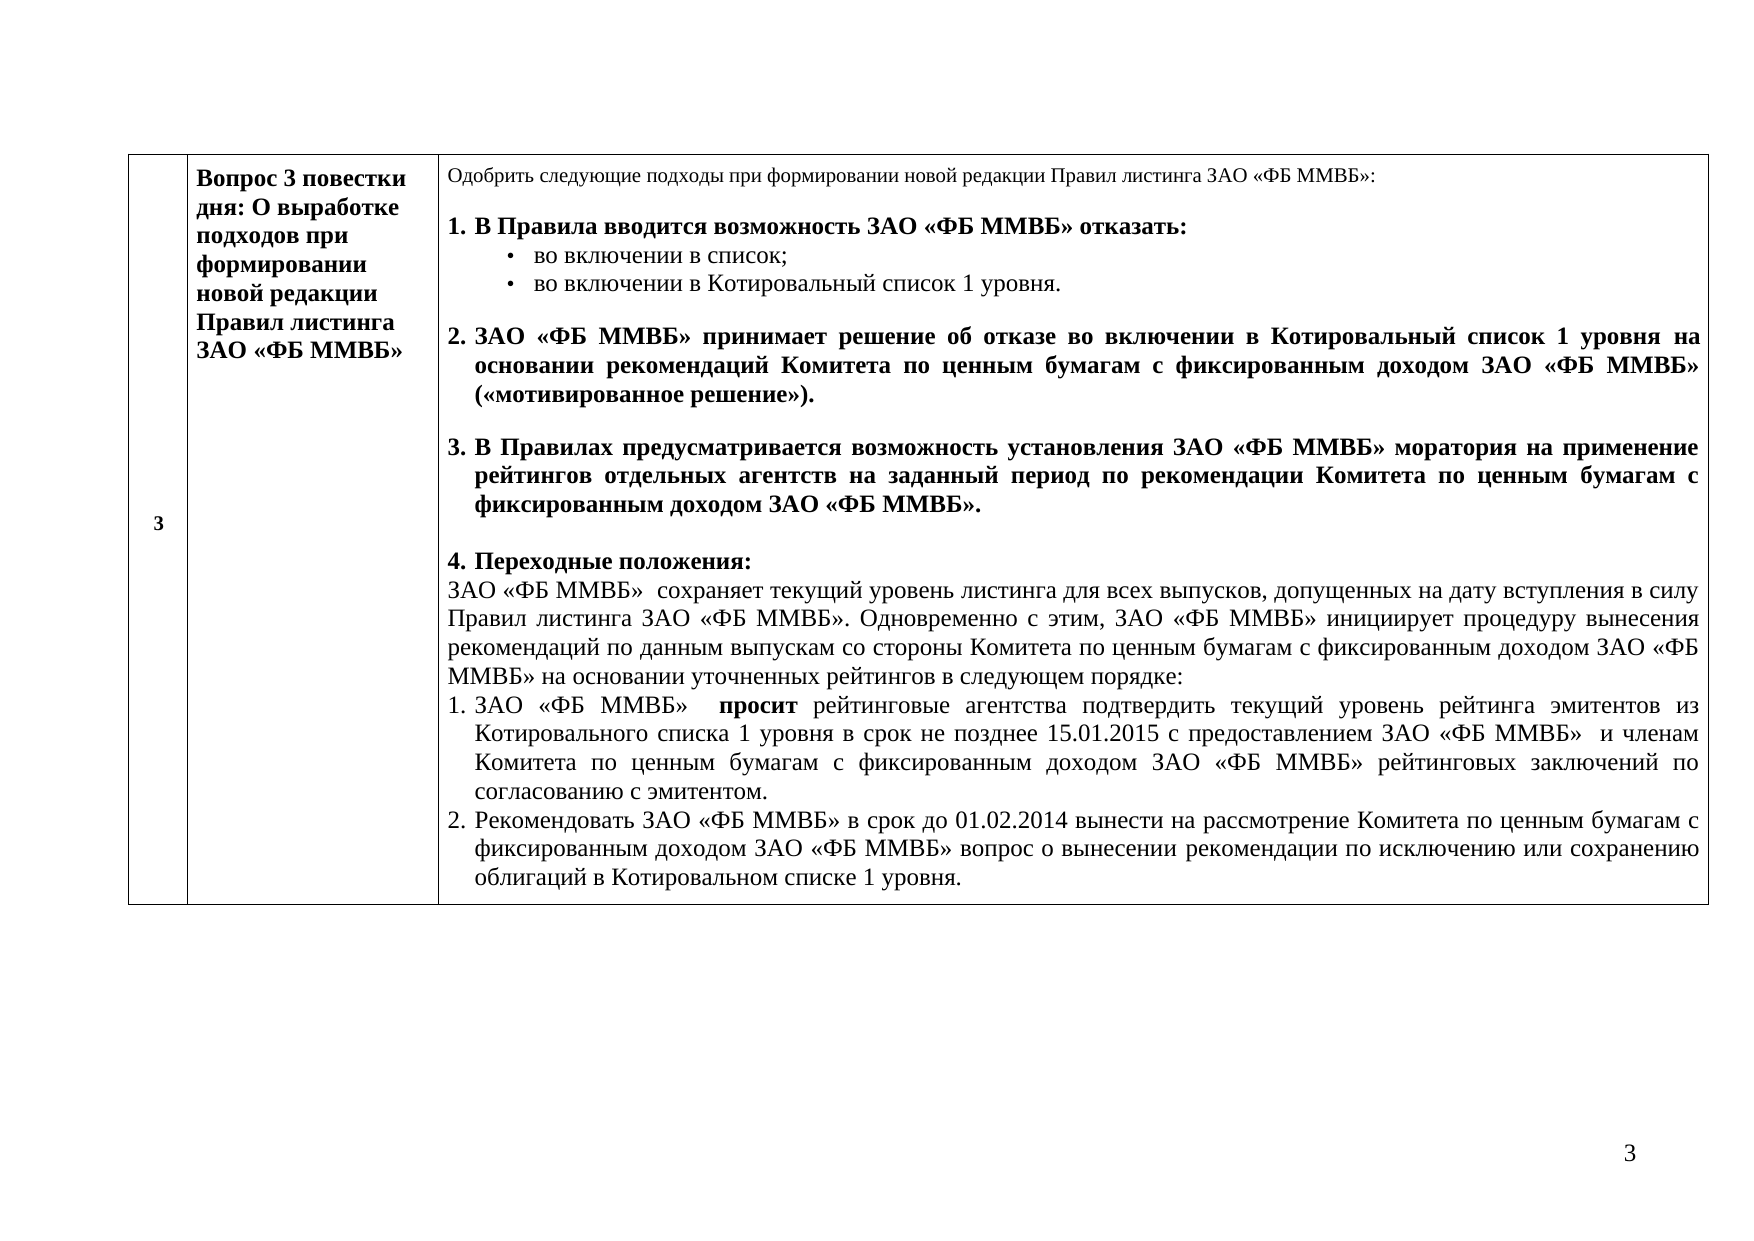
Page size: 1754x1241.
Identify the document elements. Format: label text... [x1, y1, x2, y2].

table_cell Одобрить следующие подходы при формировании новой редакции Правил листинга ЗАО «ФБ ММВБ»: В Правила вводится возможность ЗАО «ФБ ММВБ» отказать: во включении в список; во включении в Котировальный список 1 уровня. ЗАО «ФБ ММВБ» принимает решение об отказе во включении в Котировальный список 1 уровня на основании рекомендаций Комитета по ценным бумагам с фиксированным доходом ЗАО «ФБ ММВБ» («мотивированное решение»). В Правилах предусматривается возможность установления ЗАО «ФБ ММВБ» моратория на применение рейтингов отдельных агентств на заданный период по рекомендации Комитета по ценным бумагам с фиксированным доходом ЗАО «ФБ ММВБ». Переходные положения: ЗАО «ФБ ММВБ» сохраняет текущий уровень листинга для всех выпусков, допущенных на дату вступления в силу Правил листинга ЗАО «ФБ ММВБ». Одновременно с этим, ЗАО «ФБ ММВБ» инициирует процедуру вынесения рекомендаций по данным выпускам со стороны Комитета по ценным бумагам с фиксированным доходом ЗАО «ФБ ММВБ» на основании уточненных рейтингов в следующем порядке: ЗАО «ФБ ММВБ» просит рейтинговые агентства подтвердить текущий уровень рейтинга эмитентов из Котировального списка 1 уровня в срок не позднее 15.01.2015 с предоставлением ЗАО «ФБ ММВБ» и членам Комитета по ценным бумагам с фиксированным доходом ЗАО «ФБ ММВБ» рейтинговых заключений по согласованию с эмитентом. Рекомендовать ЗАО «ФБ ММВБ» в срок до 01.02.2014 вынести на рассмотрение Комитета по ценным бумагам с фиксированным доходом ЗАО «ФБ ММВБ» вопрос о вынесении рекомендации по исключению или сохранению облигаций в Котировальном списке 1 уровня. [439, 155, 1708, 903]
table_cell 3 [129, 155, 187, 903]
table_cell Вопрос 3 повестки дня: О выработке подходов при формировании новой редакции Правил листинга ЗАО «ФБ ММВБ» [188, 155, 438, 903]
